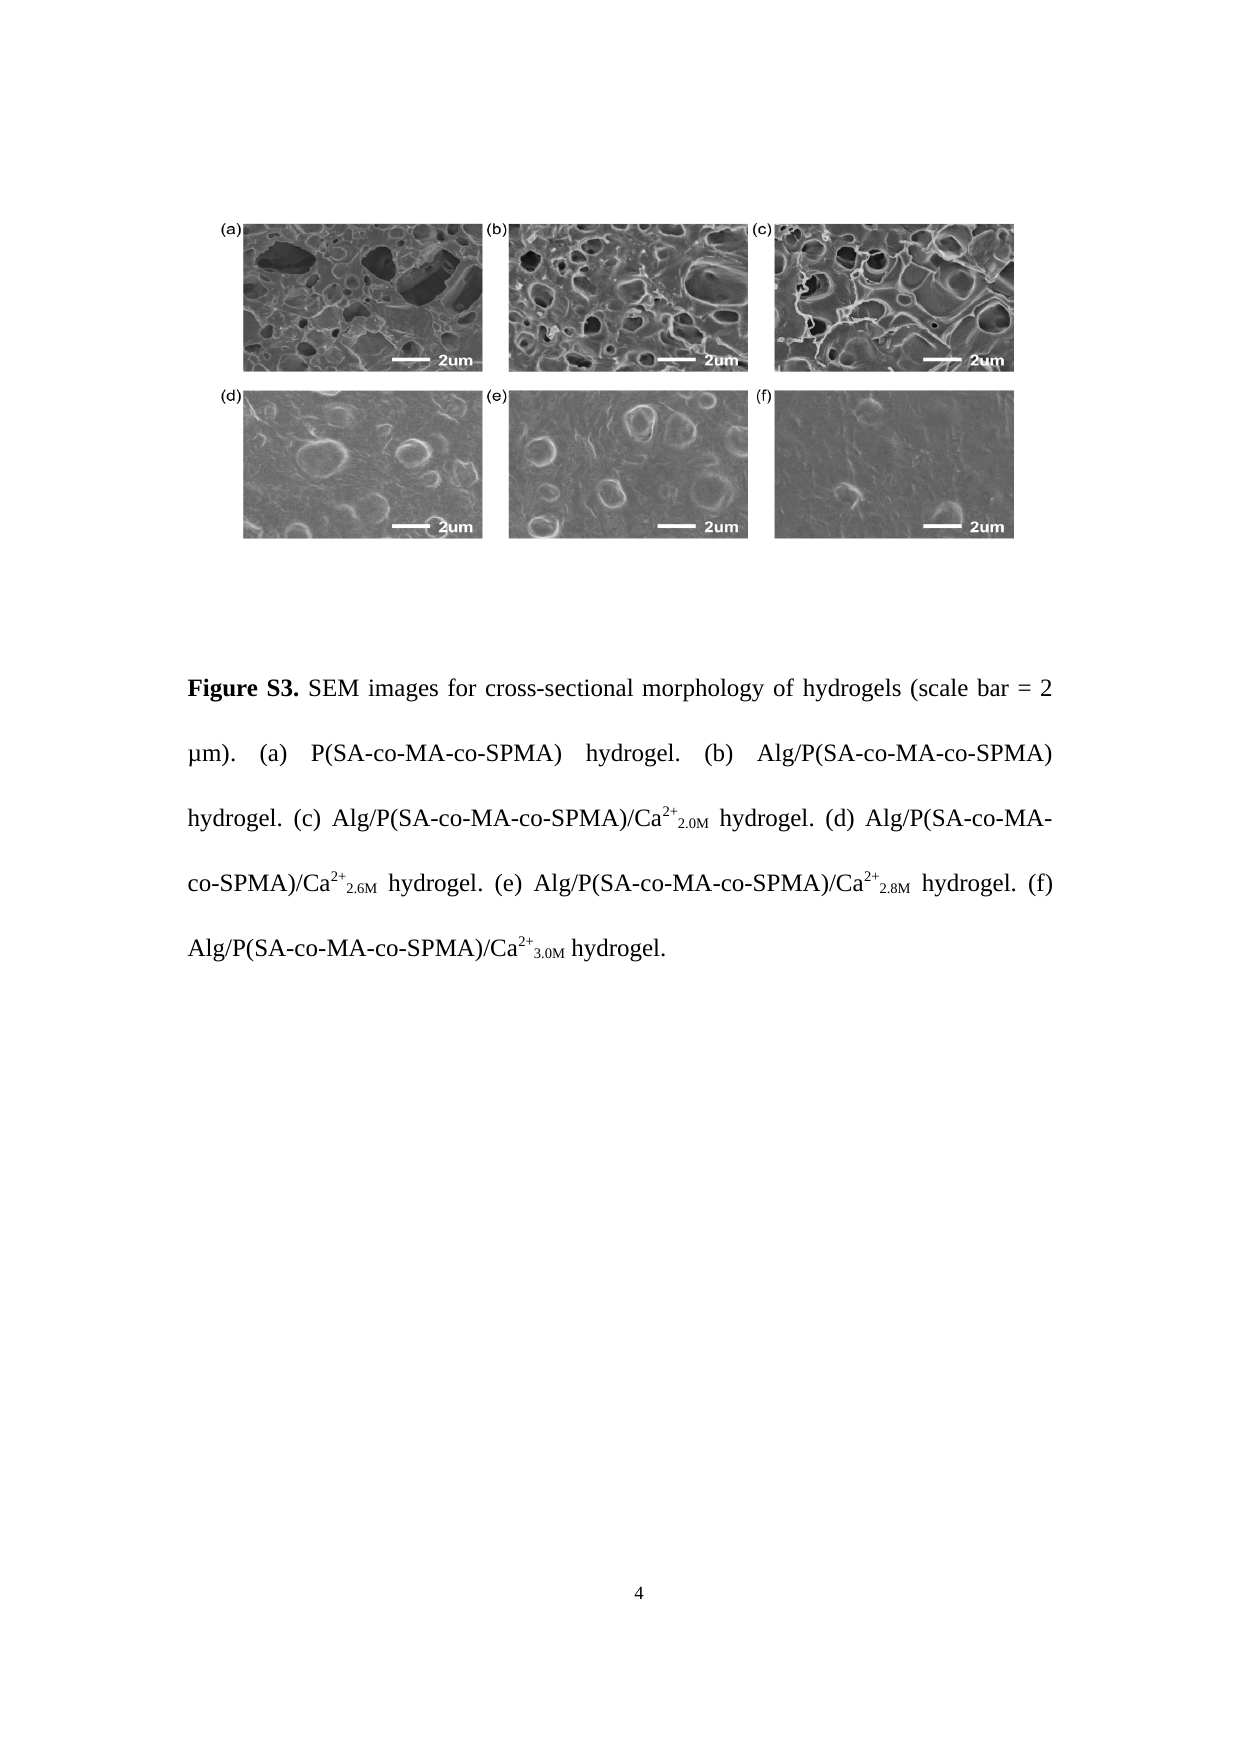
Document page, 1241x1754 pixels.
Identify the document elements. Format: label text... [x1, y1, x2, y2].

text Figure S3. SEM images for cross-sectional morphology of hydrogels (scale bar = 2 µm). (a) P(SA-co-MA-co-SPMA) hydrogel. (b) Alg/P(SA-co-MA-co-SPMA) hydrogel. (c) Alg/P(SA-co-MA-co-SPMA)/Ca2+2.0M hydrogel. (d) Alg/P(SA-co-MA-co-SPMA)/Ca2+2.6M hydrogel. (e) Alg/P(SA-co-MA-co-SPMA)/Ca2+2.8M hydrogel. (f) Alg/P(SA-co-MA-co-SPMA)/Ca2+3.0M hydrogel. [187, 671, 1053, 963]
picture [187, 172, 1087, 619]
